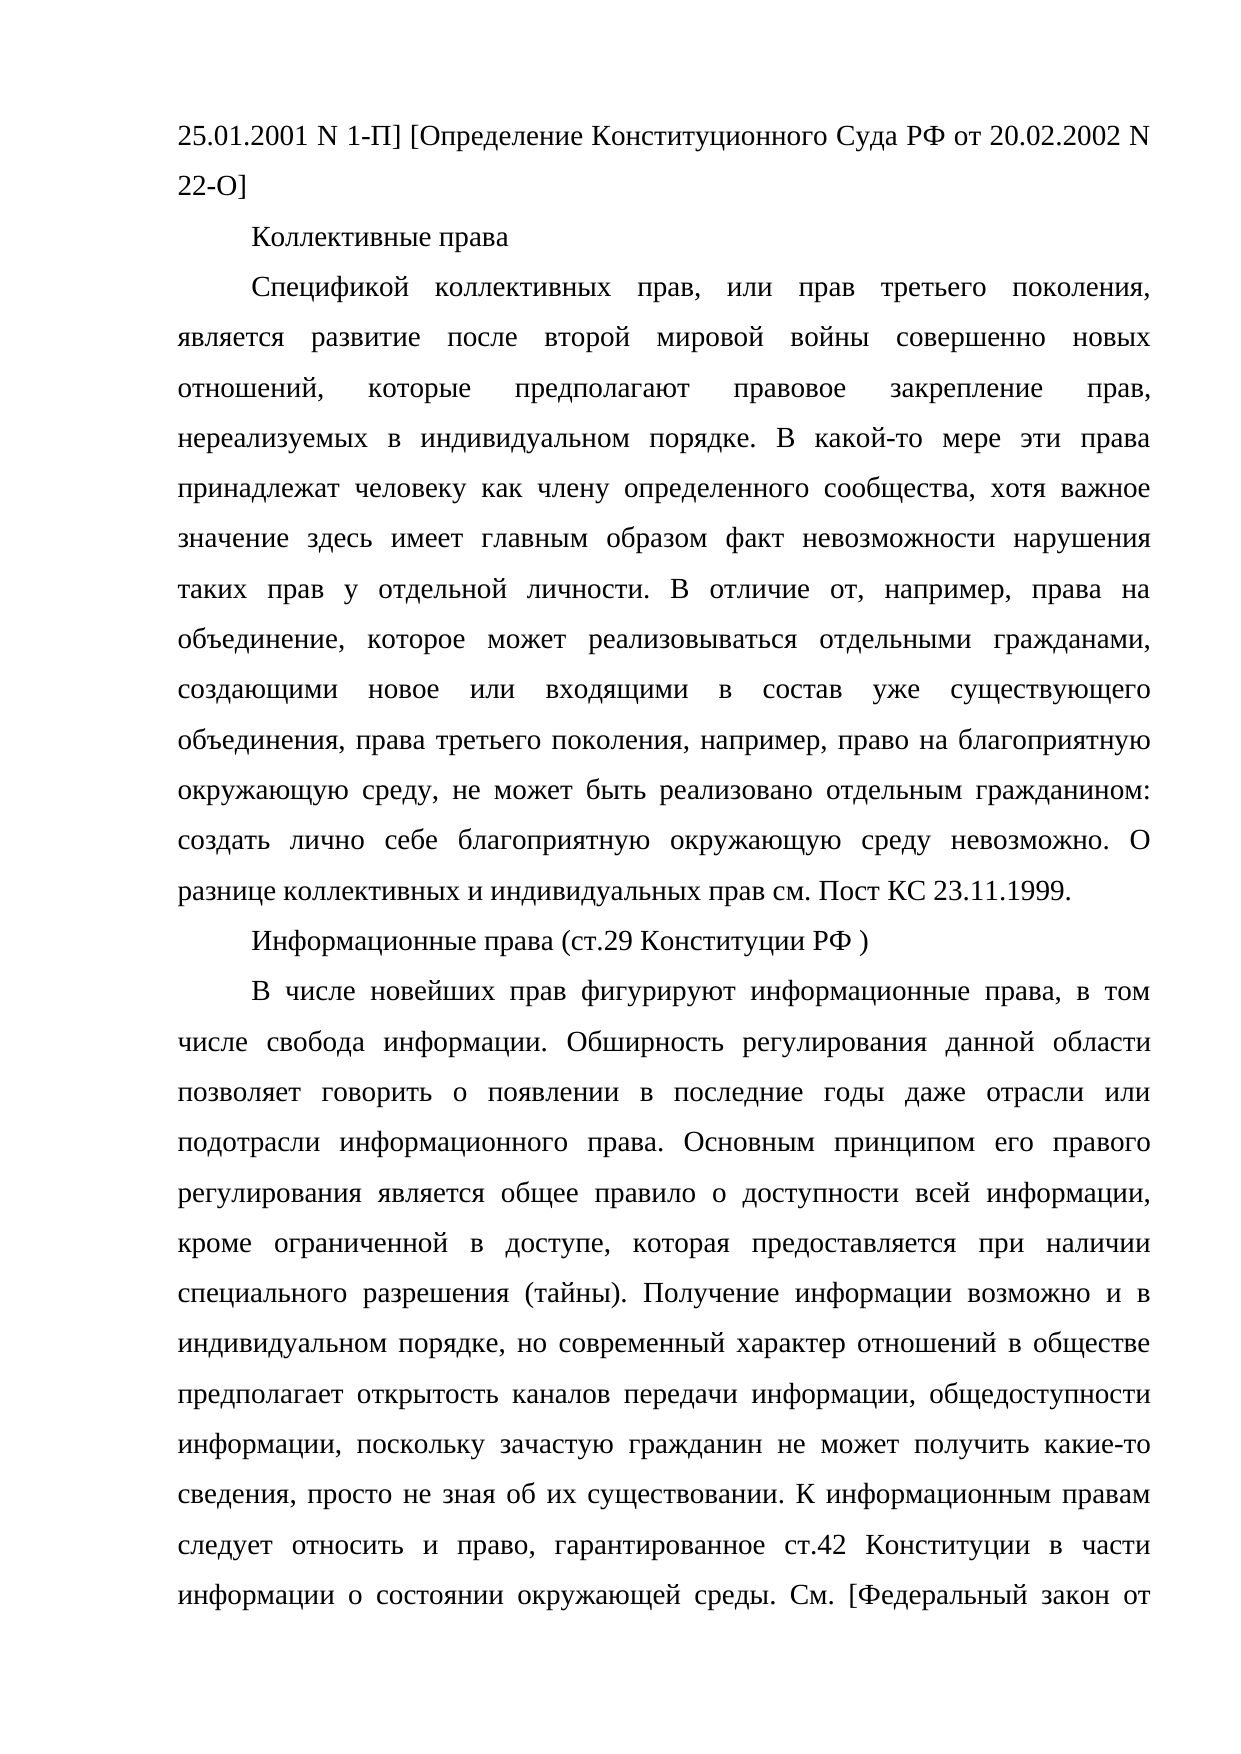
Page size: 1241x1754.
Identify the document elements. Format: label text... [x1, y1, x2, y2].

text Коллективные права [177, 219, 1152, 252]
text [177, 973, 1152, 1611]
text Спецификой коллективных прав, или прав третьего поколения, является развитие после второй мировой войны совершенно новых отношений, которые предполагают правовое закрепление прав, нереализуемых в индивидуальном порядке. В какой-то мере эти права принадлежат человеку как члену определенного сообщества, хотя важное значение здесь имеет главным образом факт невозможности нарушения таких прав у отдельной личности. В отличие от, например, права на объединение, которое может реализовываться отдельными гражданами, создающими новое или входящими в состав уже существующего объединения, права третьего поколения, например, право на благоприятную окружающую среду, не может быть реализовано отдельным гражданином: создать лично себе благоприятную окружающую среду невозможно. О разнице коллективных и индивидуальных прав см. Пост КС 23.11.1999. [177, 269, 1152, 906]
text Информационные права (ст.29 Конституции РФ ) [177, 923, 1152, 957]
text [177, 118, 1152, 202]
